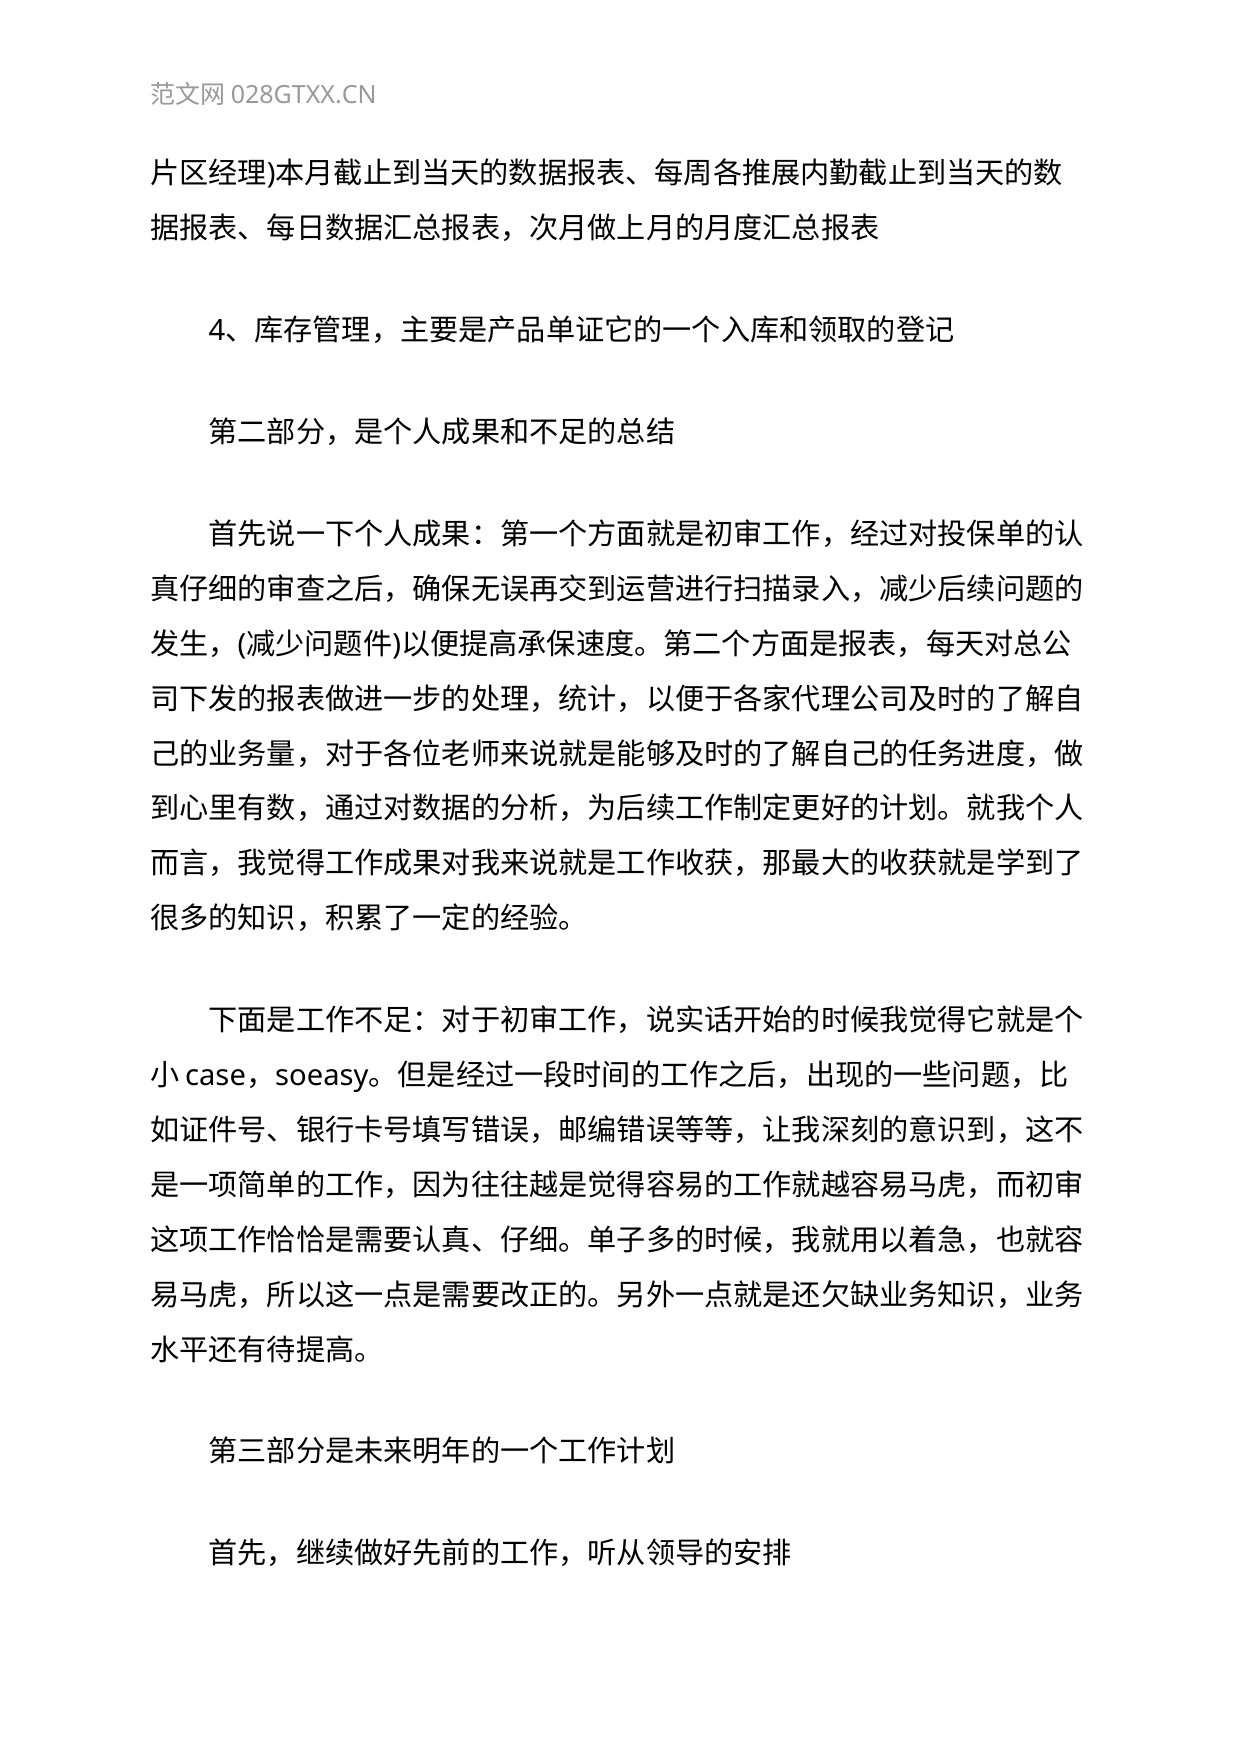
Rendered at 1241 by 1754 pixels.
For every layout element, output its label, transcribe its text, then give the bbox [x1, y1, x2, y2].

text 首先说一下个人成果：第一个方面就是初审工作，经过对投保单的认真仔细的审查之后，确保无误再交到运营进行扫描录入，减少后续问题的发生，(减少问题件)以便提高承保速度。第二个方面是报表，每天对总公司下发的报表做进一步的处理，统计，以便于各家代理公司及时的了解自己的业务量，对于各位老师来说就是能够及时的了解自己的任务进度，做到心里有数，通过对数据的分析，为后续工作制定更好的计划。就我个人而言，我觉得工作成果对我来说就是工作收获，那最大的收获就是学到了很多的知识，积累了一定的经验。 [150, 511, 1090, 937]
text 首先，继续做好先前的工作，听从领导的安排 [150, 1530, 1090, 1572]
text 第三部分是未来明年的一个工作计划 [150, 1428, 1090, 1470]
text 下面是工作不足：对于初审工作，说实话开始的时候我觉得它就是个小case，soeasy。但是经过一段时间的工作之后，出现的一些问题，比如证件号、银行卡号填写错误，邮编错误等等，让我深刻的意识到，这不是一项简单的工作，因为往往越是觉得容易的工作就越容易马虎，而初审这项工作恰恰是需要认真、仔细。单子多的时候，我就用以着急，也就容易马虎，所以这一点是需要改正的。另外一点就是还欠缺业务知识，业务水平还有待提高。 [150, 997, 1090, 1368]
text 4、库存管理，主要是产品单证它的一个入库和领取的登记 [150, 307, 1090, 349]
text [150, 150, 1090, 247]
text 第二部分，是个人成果和不足的总结 [150, 409, 1090, 451]
